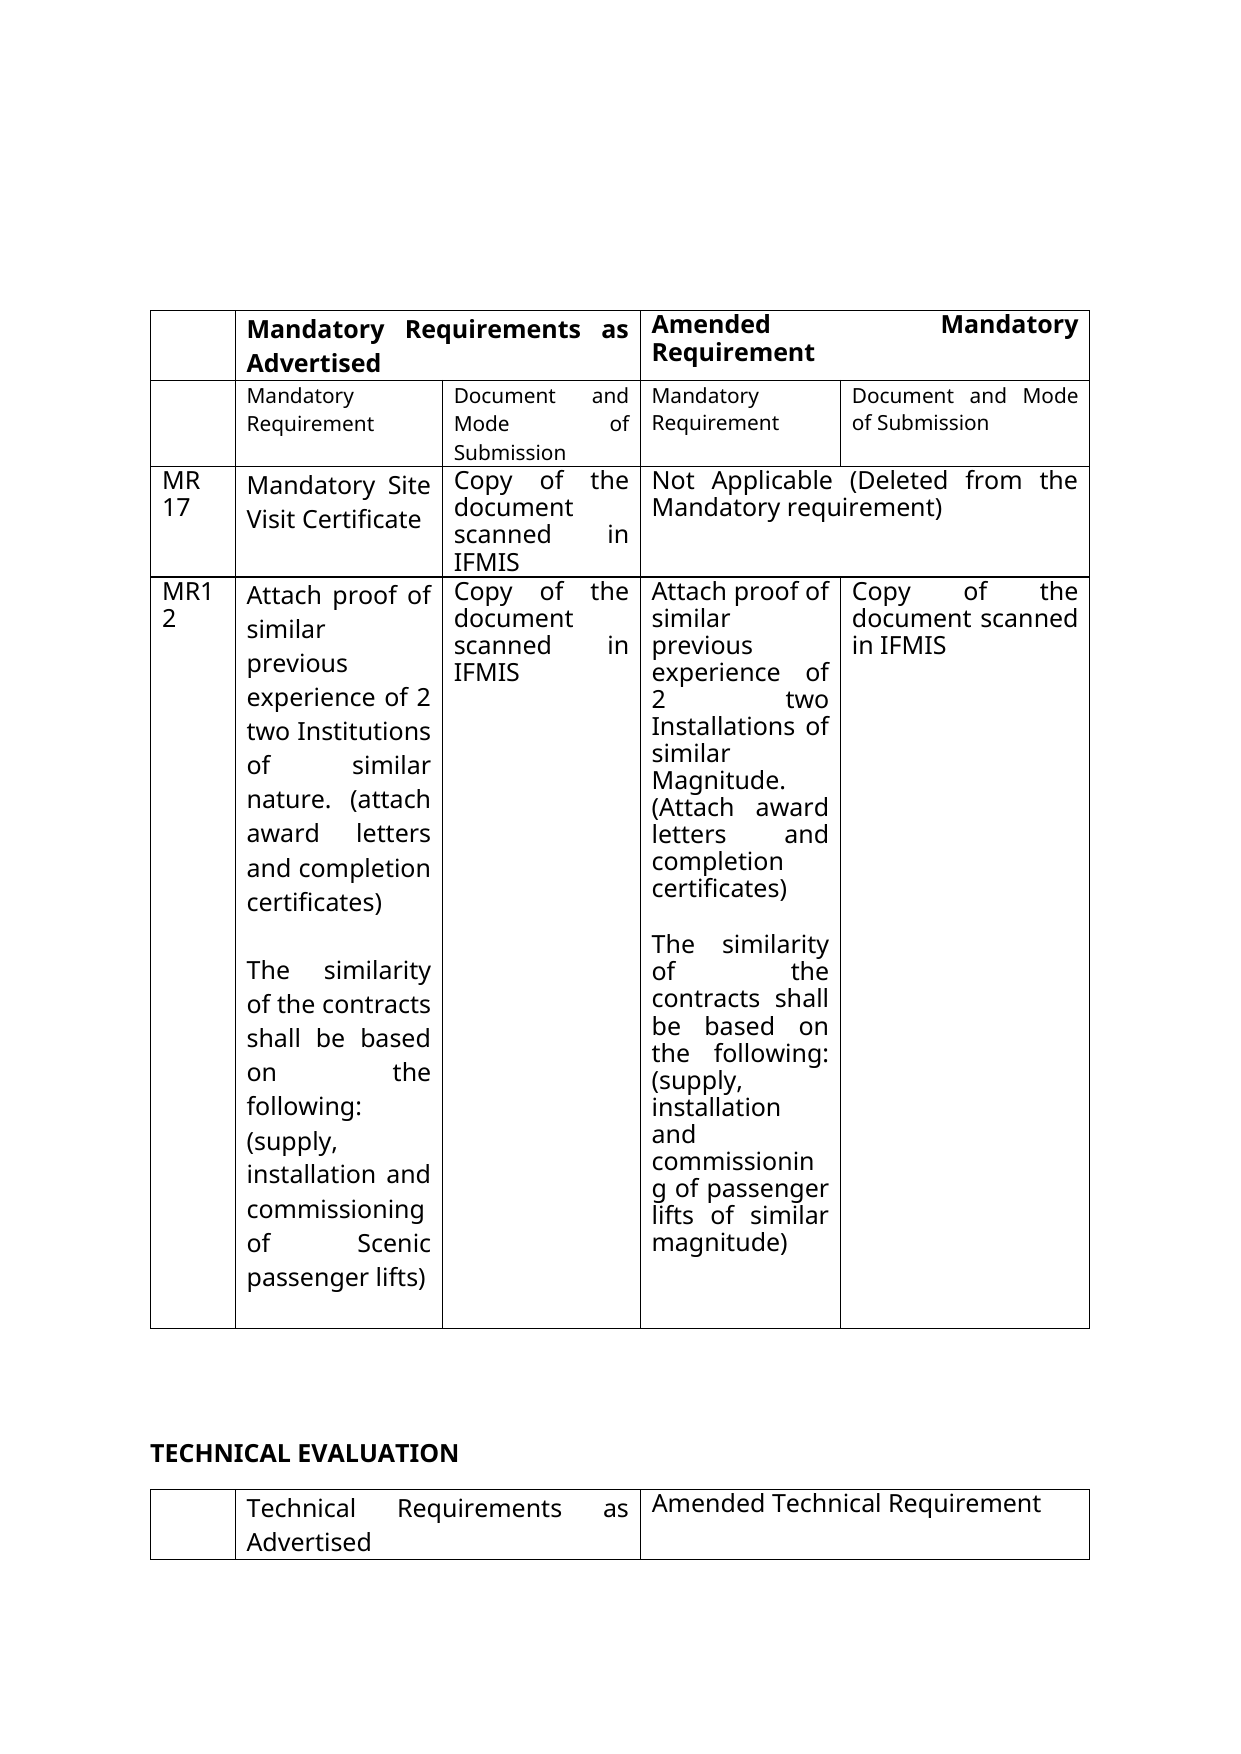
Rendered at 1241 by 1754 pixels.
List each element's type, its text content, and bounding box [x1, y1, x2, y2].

table_cell Copy of the document scanned in IFMIS [841, 578, 1089, 1328]
table_cell Attach proof of similar previous experience of 2 two Installations of similar Magnitude. (Attach award letters and completion certificates) The similarity of the contracts shall be based on the following: (supply, installation and commissioning of passenger lifts of similar magnitude) [641, 578, 840, 1328]
table_cell Copy of the document scanned in IFMIS [443, 578, 640, 1328]
text TECHNICAL EVALUATION [150, 1436, 1090, 1470]
table_header [151, 311, 235, 380]
table_cell [151, 381, 235, 466]
table_header Mandatory Requirements as Advertised [236, 311, 640, 380]
table_cell Copy of the document scanned in IFMIS [443, 467, 640, 576]
table_header Amended Mandatory Requirement [641, 311, 1089, 380]
table_cell Not Applicable (Deleted from the Mandatory requirement) [641, 467, 1089, 576]
table_cell MR12 [151, 578, 235, 1328]
table_header Amended Technical Requirement [641, 1490, 1089, 1558]
table_cell Document and Mode of Submission [841, 381, 1089, 466]
table_cell MR 17 [151, 467, 235, 576]
table_cell Mandatory Requirement [641, 381, 840, 466]
table_header [151, 1490, 235, 1558]
table_cell Mandatory Site Visit Certificate [236, 467, 442, 576]
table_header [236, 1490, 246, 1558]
table_cell Mandatory Requirement [236, 381, 442, 466]
